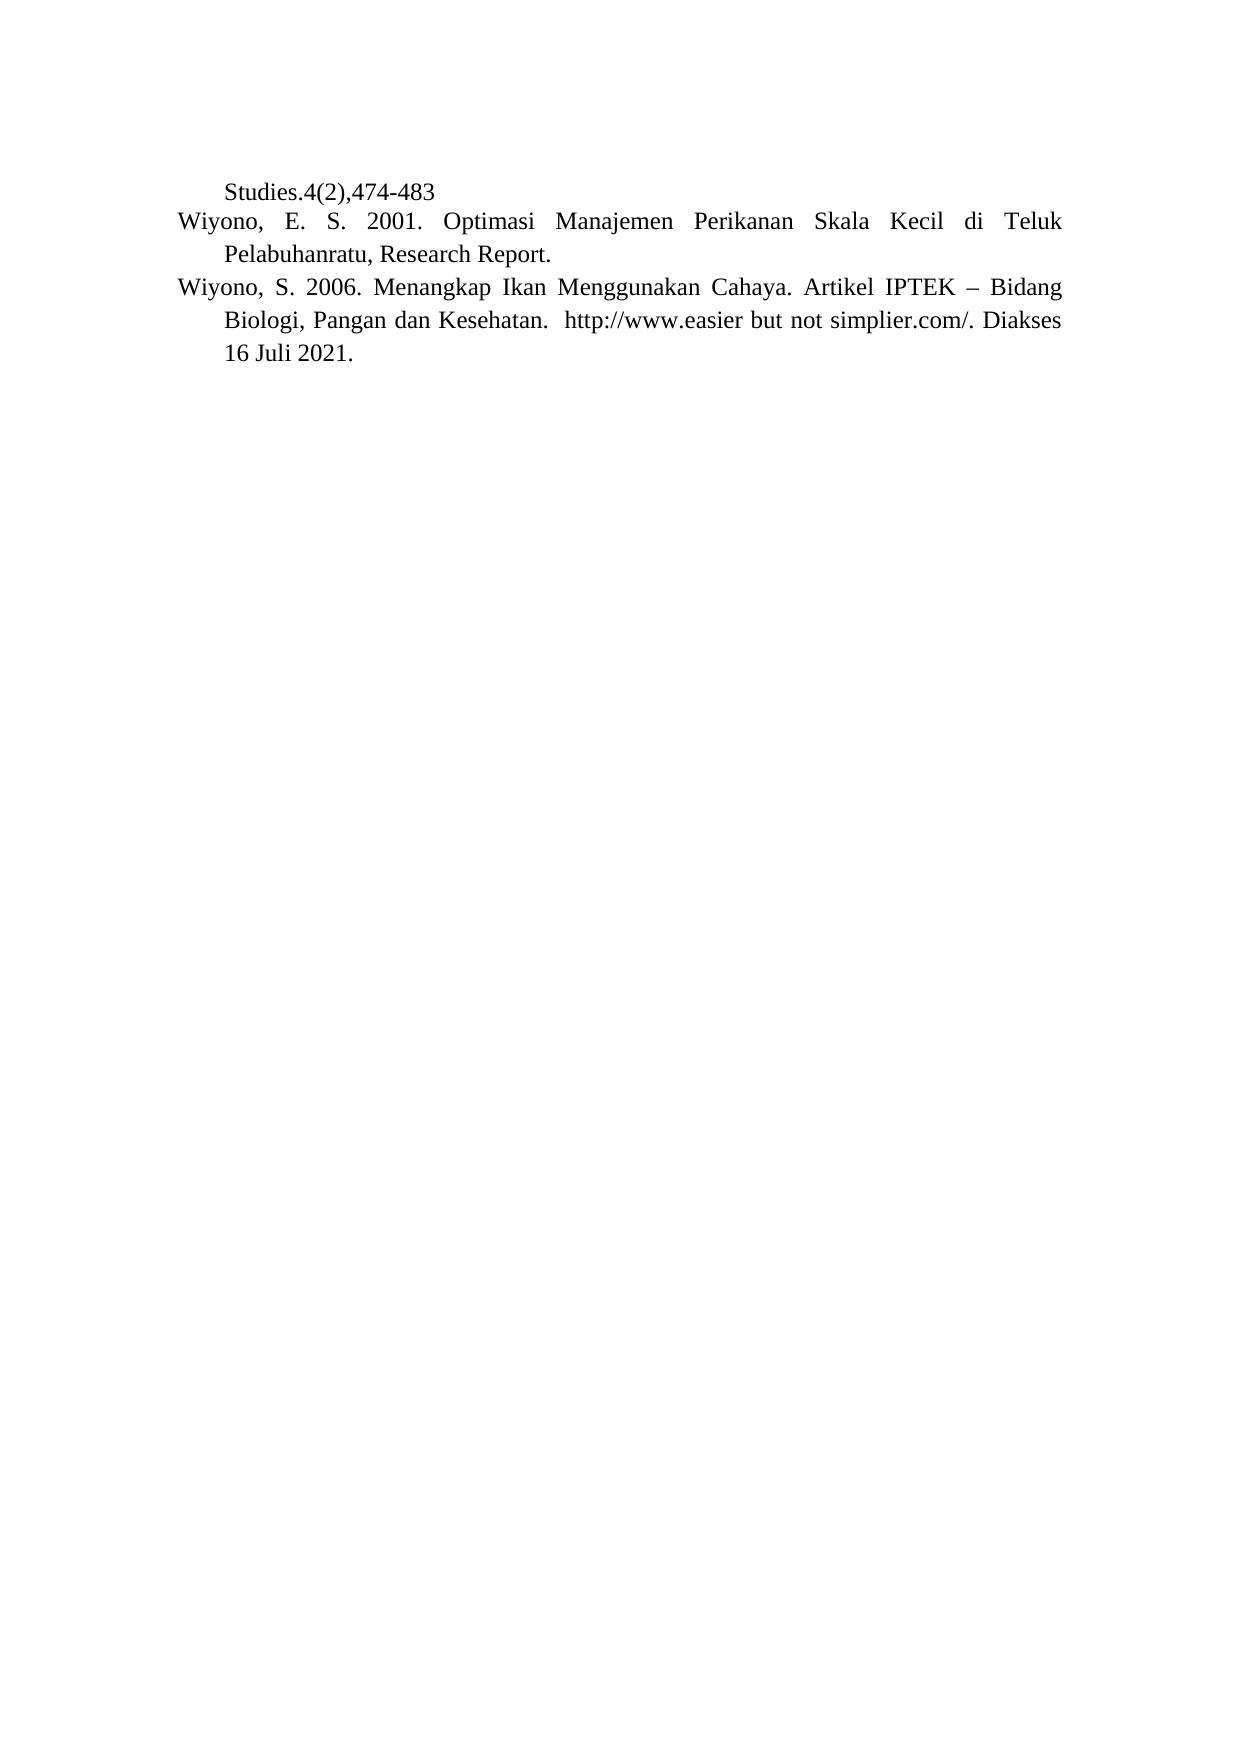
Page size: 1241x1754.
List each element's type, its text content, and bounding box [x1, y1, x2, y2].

text Wiyono, S. 2006. Menangkap Ikan Menggunakan Cahaya. Artikel IPTEK – Bidang Biologi, Pangan dan Kesehatan. http://www.easier but not simplier.com/. Diakses 16 Juli 2021. [177, 272, 1063, 367]
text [177, 177, 1063, 206]
text Wiyono, E. S. 2001. Optimasi Manajemen Perikanan Skala Kecil di Teluk Pelabuhanratu, Research Report. [177, 235, 1063, 268]
